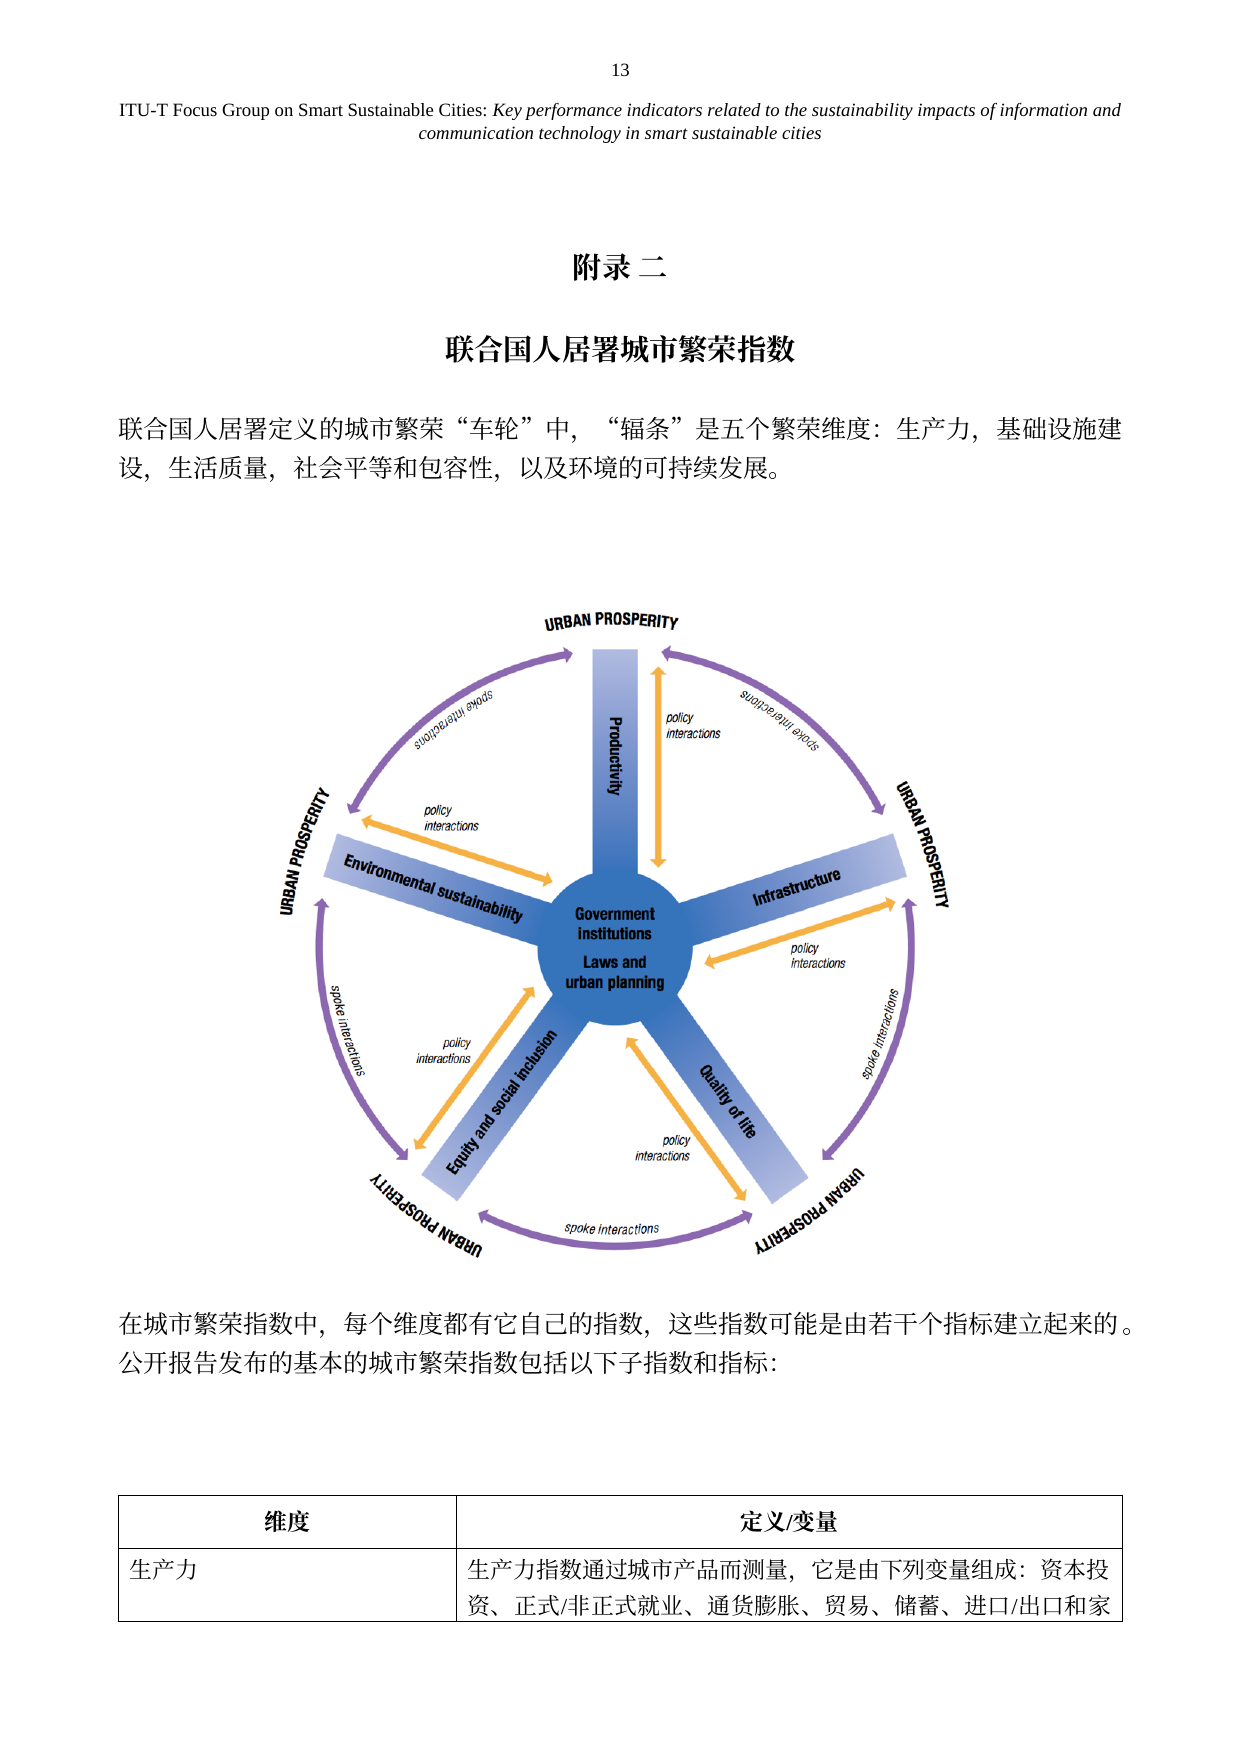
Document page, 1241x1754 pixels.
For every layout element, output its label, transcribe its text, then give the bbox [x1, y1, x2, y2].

picture [271, 607, 969, 1266]
title 附录 二 联合国人居署城市繁荣指数 [118, 245, 1122, 369]
table_cell 生产力 [119, 1549, 456, 1621]
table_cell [457, 1549, 1122, 1621]
title 在城市繁荣指数中，每个维度都有它自己的指数，这些指数可能是由若干个指标建立起来的。公开报告发布的基本的城市繁荣指数包括以下子指数和指标： [118, 1305, 1122, 1380]
title 联合国人居署定义的城市繁荣“车轮”中，“辐条”是五个繁荣维度：生产力，基础设施建设，生活质量，社会平等和包容性，以及环境的可持续发展。 [118, 409, 1122, 484]
table_header 定义/变量 [457, 1496, 1122, 1547]
table_header 维度 [119, 1496, 456, 1547]
